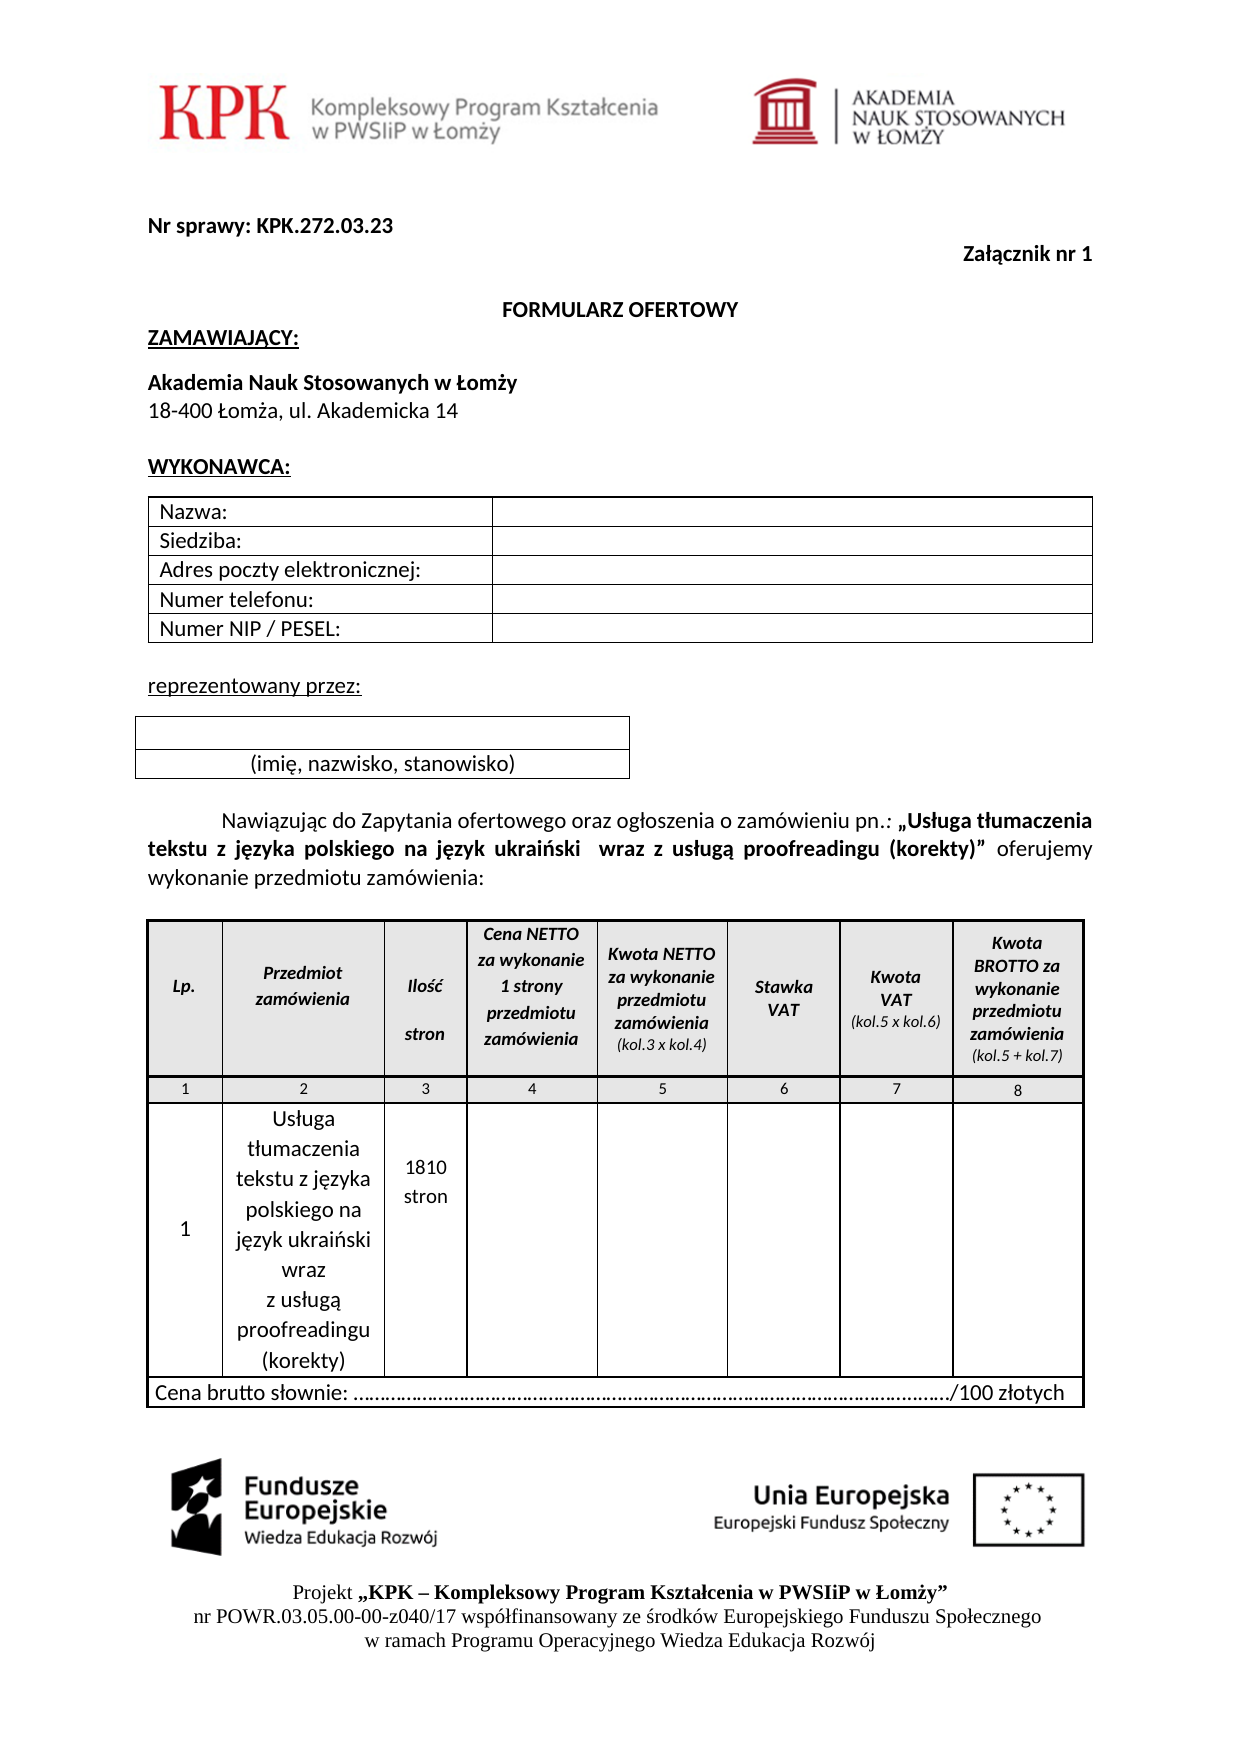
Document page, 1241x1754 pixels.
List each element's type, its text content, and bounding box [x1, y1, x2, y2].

table_cell 5 [598, 1078, 727, 1102]
table_header Stawka VAT [728, 922, 839, 1075]
table_cell Adres poczty elektronicznej: [149, 556, 492, 584]
table_cell [841, 1104, 952, 1376]
table_cell [728, 1104, 839, 1376]
table_cell [493, 527, 1092, 554]
table_cell 8 [954, 1078, 1082, 1102]
table_cell [598, 1104, 727, 1376]
table_cell 1810 stron [385, 1104, 466, 1376]
table_cell 1 [149, 1104, 222, 1376]
table_header Cena NETTO za wykonanie 1 strony przedmiotu zamówienia [468, 922, 597, 1075]
text Wykonawca: [148, 452, 1093, 480]
text FORMULARZ OFERTOWY [148, 295, 1093, 323]
table_cell 2 [223, 1078, 384, 1102]
table_header Kwota BROTTO za wykonanie przedmiotu zamówienia (kol.5 + kol.7) [954, 922, 1082, 1075]
table_header Przedmiot zamówienia [223, 922, 384, 1075]
text Nr sprawy: KPK.272.03.23 [148, 211, 1093, 239]
table_cell (imię, nazwisko, stanowisko) [136, 750, 629, 777]
table_cell 7 [841, 1078, 952, 1102]
text 18-400 Łomża, ul. Akademicka 14 [148, 396, 1093, 424]
table_cell [954, 1104, 1082, 1376]
table_cell Numer NIP / PESEL: [149, 614, 492, 642]
table_header Kwota NETTO za wykonanie przedmiotu zamówienia (kol.3 x kol.4) [598, 922, 727, 1075]
table_cell 6 [728, 1078, 839, 1102]
table_cell 1 [149, 1078, 222, 1102]
table_cell Cena brutto słownie: ……………………………………………………………………………………………..……/100 złotych [149, 1378, 1082, 1406]
text reprezentowany przez: [148, 671, 1093, 699]
table_cell [493, 585, 1092, 613]
table_cell Numer telefonu: [149, 585, 492, 613]
table_header [493, 498, 1092, 526]
picture [147, 73, 1093, 153]
picture [147, 1434, 1109, 1580]
text Nawiązując do Zapytania ofertowego oraz ogłoszenia o zamówieniu pn.: „Usługa tłumaczenia tekstu z języka polskiego na język ukraiński wraz z usługą proofreadingu (korekty)” oferujemy wykonanie przedmiotu zamówienia: [148, 807, 1093, 891]
table_header Kwota VAT (kol.5 x kol.6) [841, 922, 952, 1075]
table_cell 4 [468, 1078, 597, 1102]
table_header Ilość stron [385, 922, 466, 1075]
table_cell [493, 556, 1092, 584]
table_cell 3 [385, 1078, 466, 1102]
table_cell [468, 1104, 597, 1376]
table_header Lp. [149, 922, 222, 1075]
table_header Nazwa: [149, 498, 492, 526]
table_cell Usługa tłumaczenia tekstu z języka polskiego na język ukraiński wraz z usługą proofreadingu (korekty) [223, 1104, 384, 1376]
table_cell [493, 614, 1092, 642]
subtitle Akademia Nauk Stosowanych w Łomży [148, 368, 1093, 396]
text Załącznik nr 1 [148, 239, 1093, 267]
table_header [136, 717, 629, 748]
table_cell Siedziba: [149, 527, 492, 554]
text Zamawiający: [148, 323, 1093, 351]
